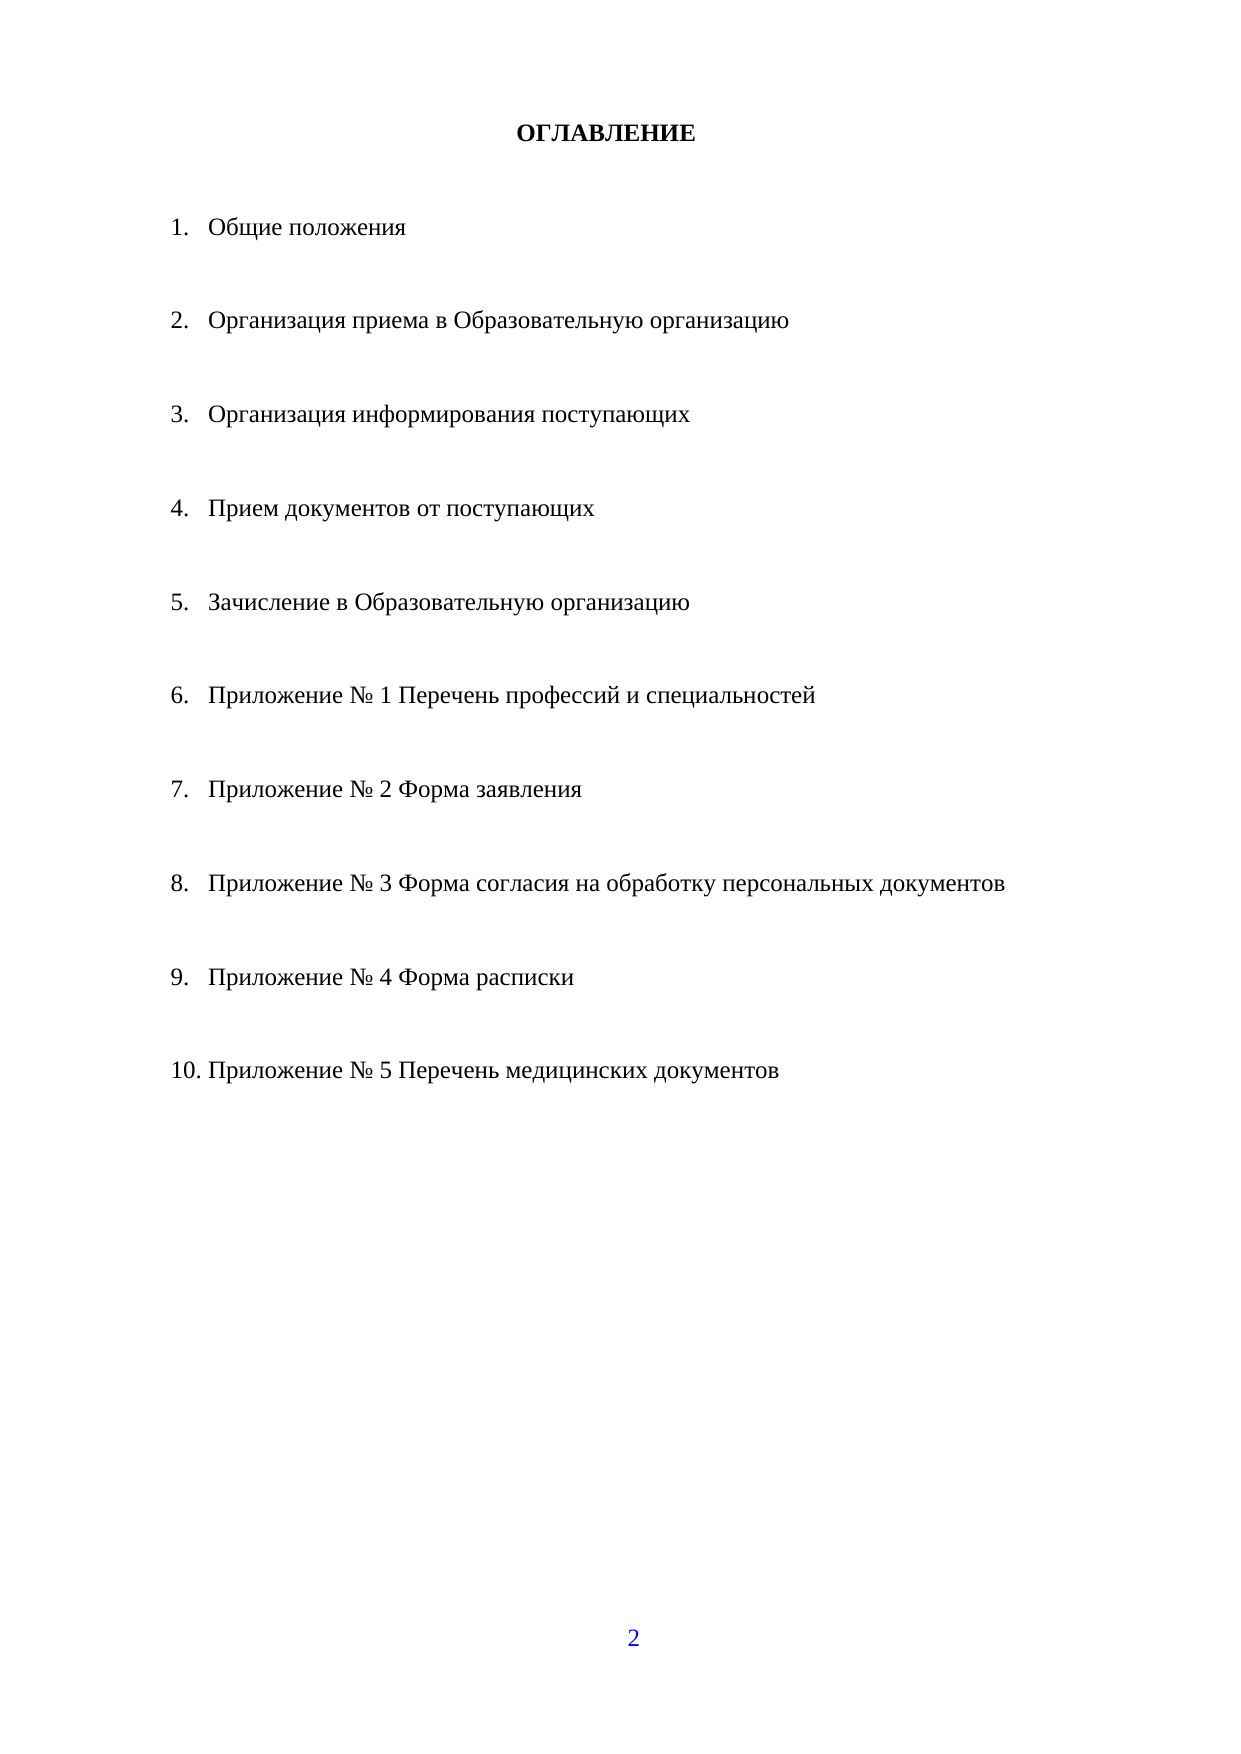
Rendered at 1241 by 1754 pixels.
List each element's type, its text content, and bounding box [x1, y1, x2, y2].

list Приложение № 2 Форма заявления [170, 775, 1134, 803]
list Общие положения [170, 213, 1134, 241]
list Организация информирования поступающих [170, 400, 1134, 428]
list Организация приема в Образовательную организацию [170, 307, 1134, 334]
text ОГЛАВЛЕНИЕ [516, 118, 1134, 147]
list Приложение № 1 Перечень профессий и специальностей [170, 682, 1134, 709]
list Прием документов от поступающих [170, 494, 1134, 522]
list Приложение № 3 Форма согласия на обработку персональных документов [170, 869, 1134, 897]
list Зачисление в Образовательную организацию [170, 588, 1134, 616]
list Приложение № 5 Перечень медицинских документов [170, 1057, 1134, 1084]
list Приложение № 4 Форма расписки [170, 963, 1134, 991]
